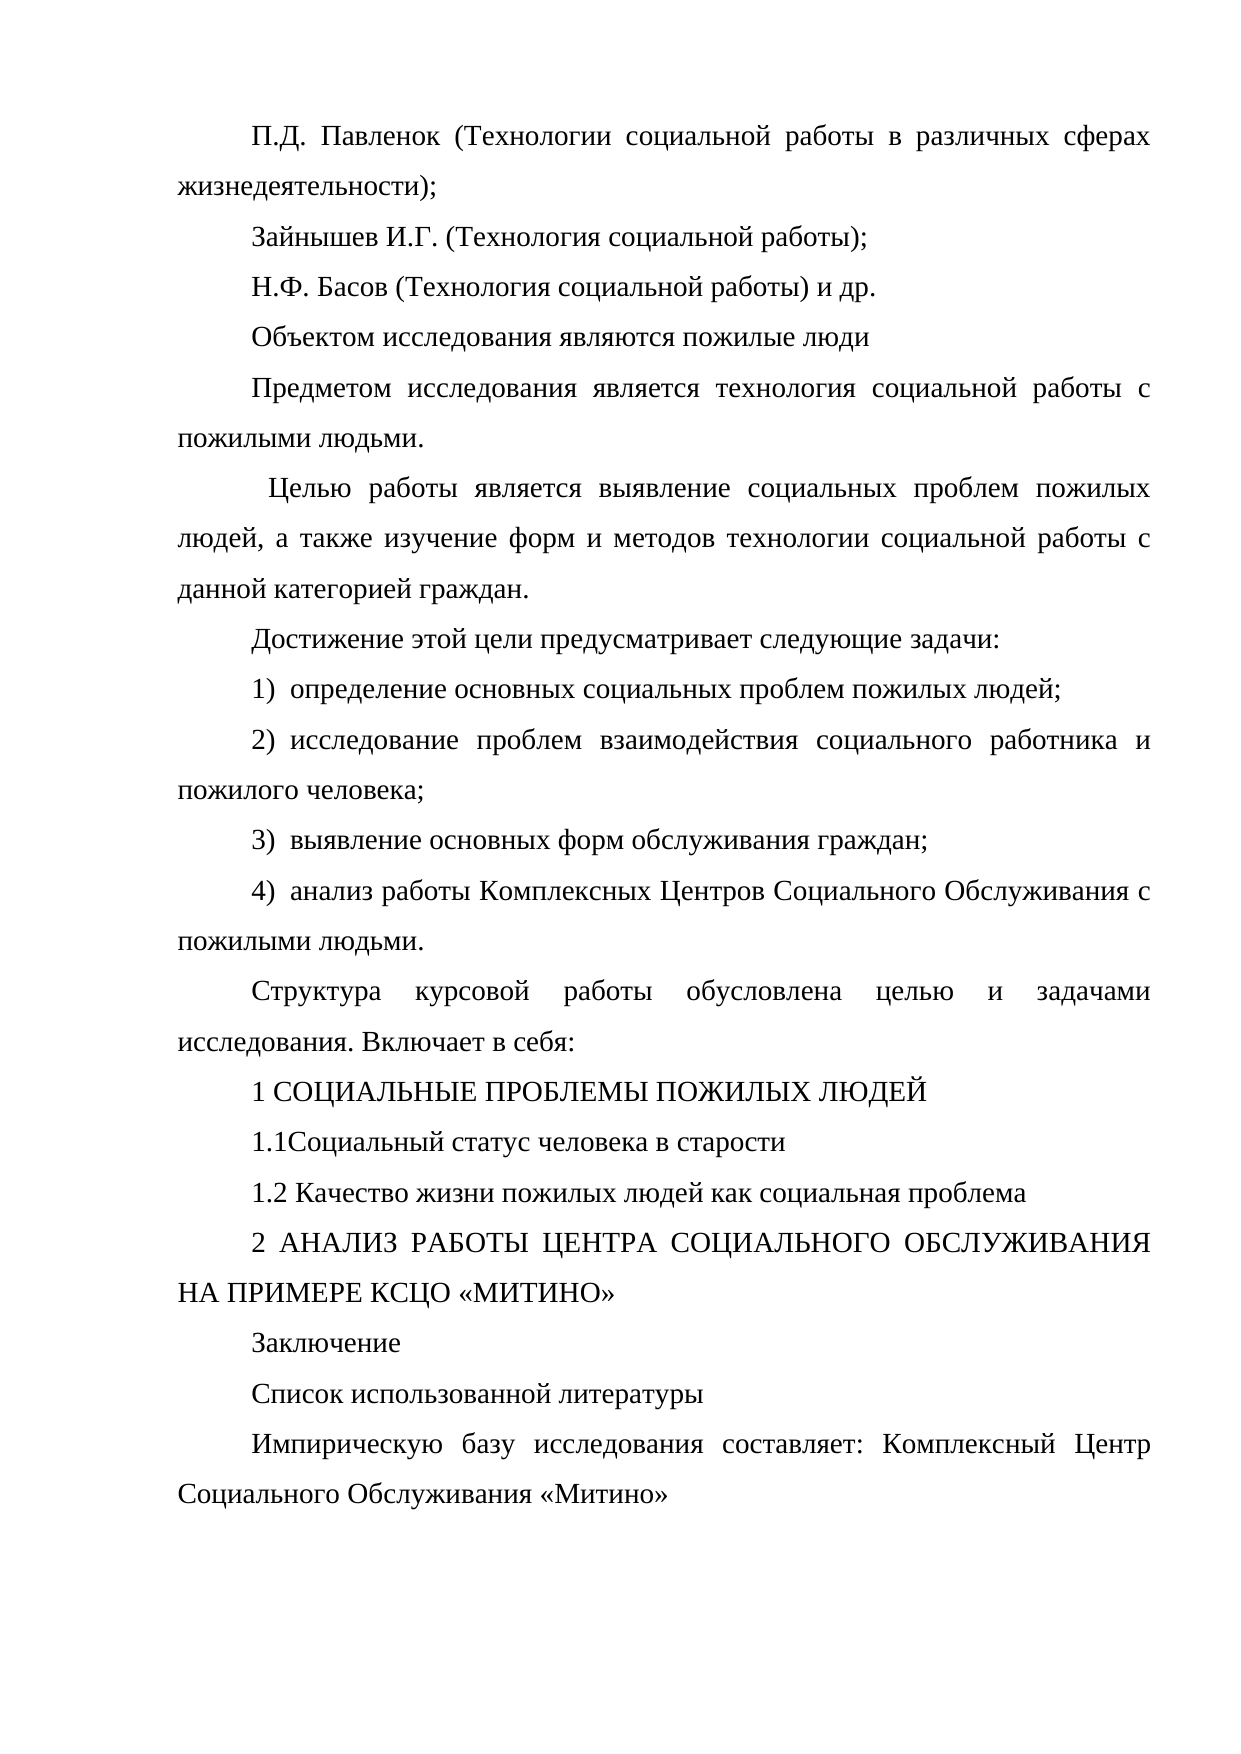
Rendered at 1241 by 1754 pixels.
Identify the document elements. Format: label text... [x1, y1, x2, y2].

text П.Д. Павленок (Технологии социальной работы в различных сферах жизнедеятельности); [177, 118, 1152, 202]
text Целью работы является выявление социальных проблем пожилых людей, а также изучение форм и методов технологии социальной работы с данной категорией граждан. [177, 470, 1152, 604]
text Список использованной литературы [177, 1376, 1152, 1409]
text Предметом исследования является технология социальной работы с пожилыми людьми. [177, 370, 1152, 453]
text Структура курсовой работы обусловлена целью и задачами исследования. Включает в себя: [177, 973, 1152, 1057]
list исследование проблем взаимодействия социального работника и пожилого человека; [177, 722, 1152, 806]
text 1.2 Качество жизни пожилых людей как социальная проблема [177, 1175, 1152, 1208]
text Заключение [177, 1326, 1152, 1359]
list выявление основных форм обслуживания граждан; [177, 822, 1152, 856]
text Достижение этой цели предусматривает следующие задачи: [177, 621, 1152, 655]
list анализ работы Комплексных Центров Социального Обслуживания с пожилыми людьми. [177, 873, 1152, 957]
text Импирическую базу исследования составляет: Комплексный Центр Социального Обслуживания «Митино» [177, 1426, 1152, 1510]
list определение основных социальных проблем пожилых людей; [177, 672, 1152, 705]
text Объектом исследования являются пожилые люди [177, 319, 1152, 353]
text Н.Ф. Басов (Технология социальной работы) и др. [177, 269, 1152, 303]
text Зайнышев И.Г. (Технология социальной работы); [177, 219, 1152, 252]
text 2 АНАЛИЗ РАБОТЫ ЦЕНТРА СОЦИАЛЬНОГО ОБСЛУЖИВАНИЯ НА ПРИМЕРЕ КСЦО «МИТИНО» [177, 1225, 1152, 1309]
text 1.1Социальный статус человека в старости [177, 1124, 1152, 1158]
text 1 СОЦИАЛЬНЫЕ ПРОБЛЕМЫ ПОЖИЛЫХ ЛЮДЕЙ [177, 1074, 1152, 1108]
